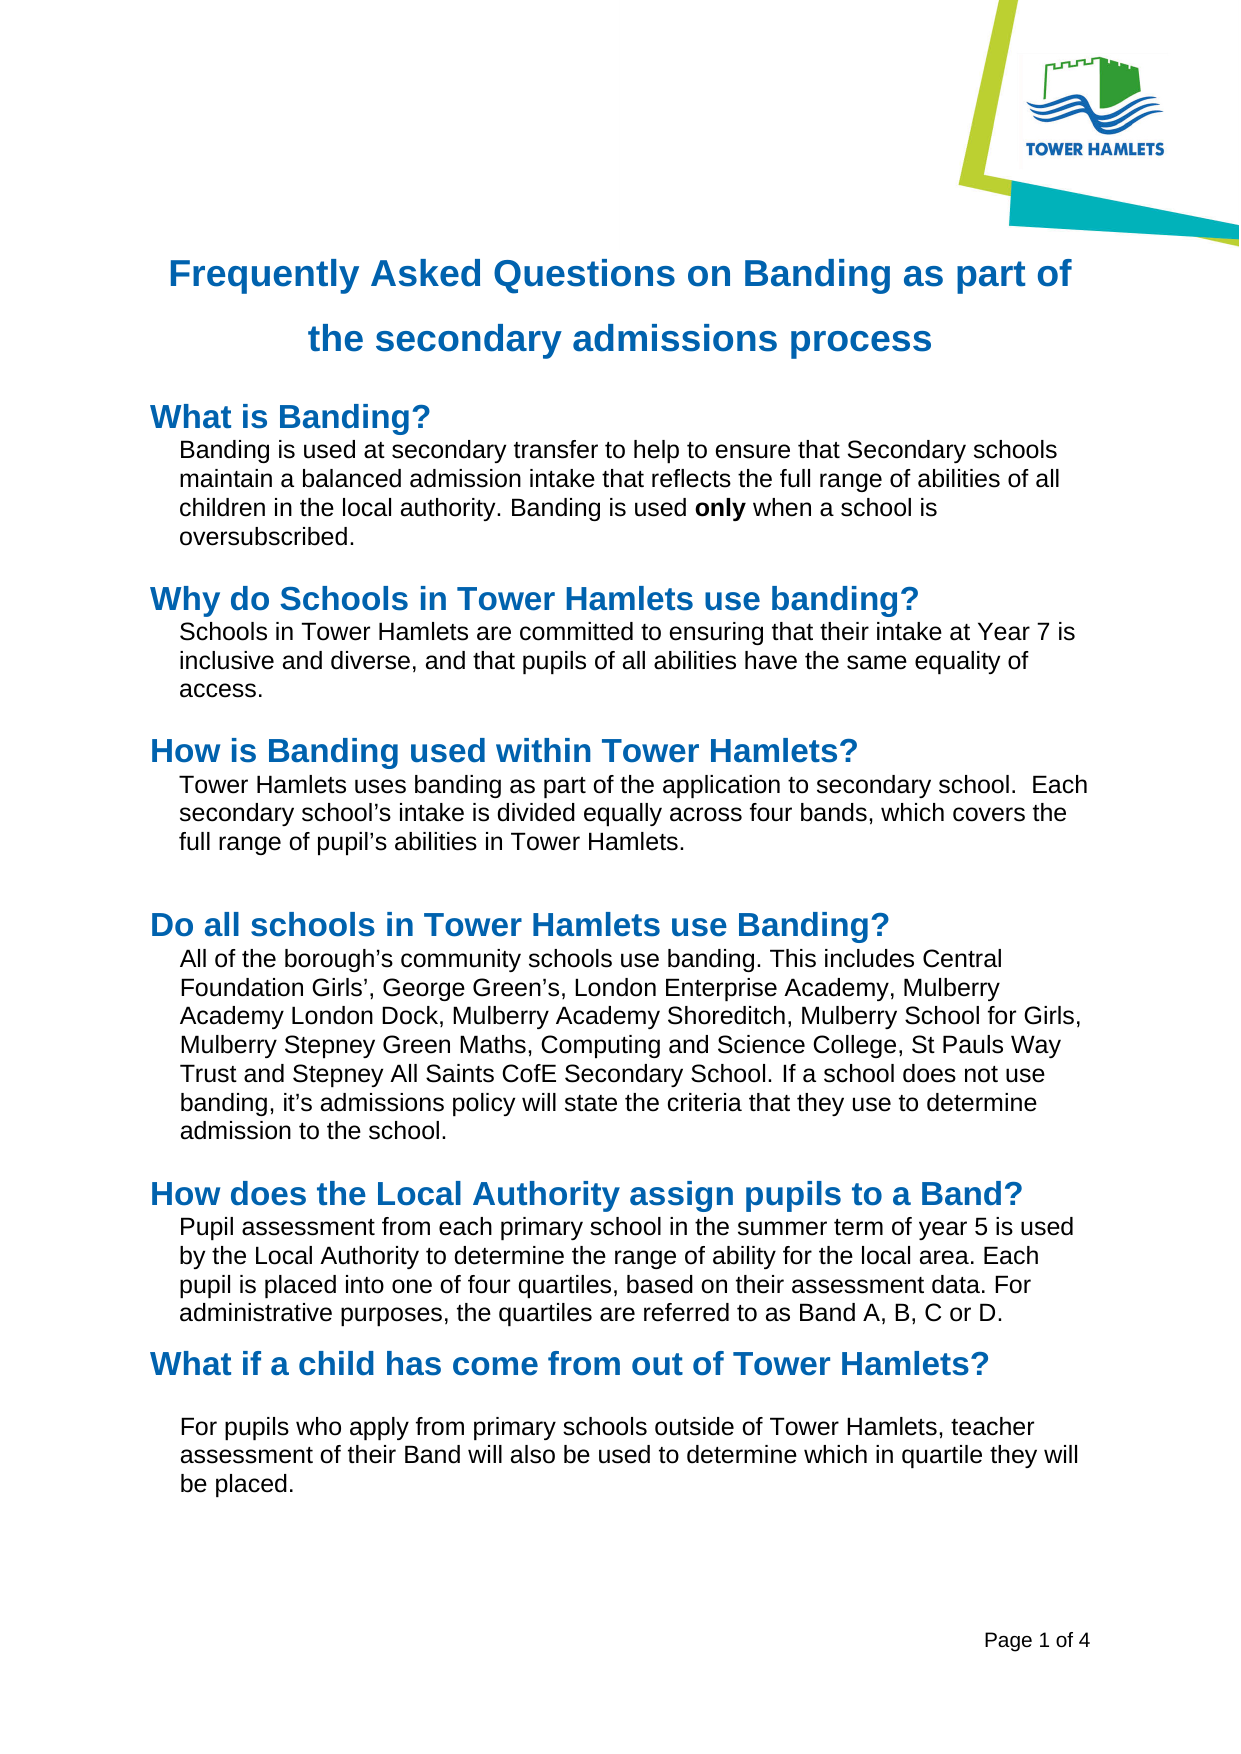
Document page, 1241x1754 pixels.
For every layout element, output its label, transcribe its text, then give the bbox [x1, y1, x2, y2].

text Pupil assessment from each primary school in the summer term of year 5 is used by the Local Authority to determine the range of ability for the local area. Each pupil is placed into one of four quartiles, based on their assessment data. For administrative purposes, the quartiles are referred to as Band A, B, C or D. [179, 1212, 1090, 1327]
text All of the borough’s community schools use banding. This includes Central Foundation Girls’, George Green’s, London Enterprise Academy, Mulberry [179, 944, 1090, 1001]
subtitle How is Banding used within Tower Hamlets? [150, 731, 1090, 770]
subtitle Do all schools in Tower Hamlets use Banding? [150, 905, 1090, 944]
text For pupils who apply from primary schools outside of Tower Hamlets, teacher assessment of their Band will also be used to determine which in quartile they will be placed. [179, 1411, 1090, 1498]
text Academy London Dock, Mulberry Academy Shoreditch, Mulberry School for Girls, Mulberry Stepney Green Maths, Computing and Science College, St Pauls Way Trust and Stepney All Saints CofE Secondary School. If a school does not use banding, it’s admissions policy will state the criteria that they use to determine admission to the school. [179, 1001, 1090, 1145]
text Banding is used at secondary transfer to help to ensure that Secondary schools maintain a balanced admission intake that reflects the full range of abilities of all children in the local authority. Banding is used only when a school is oversubscribed. [179, 436, 1090, 551]
subtitle Why do Schools in Tower Hamlets use banding? [150, 578, 1090, 617]
subtitle What is Banding? [150, 397, 1090, 436]
subtitle What if a child has come from out of Tower Hamlets? [150, 1344, 1090, 1382]
text Tower Hamlets uses banding as part of the application to secondary school. Each secondary school’s intake is divided equally across four bands, which covers the full range of pupil’s abilities in Tower Hamlets. [179, 770, 1090, 856]
subtitle How does the Local Authority assign pupils to a Band? [150, 1174, 1090, 1212]
text Schools in Tower Hamlets are committed to ensuring that their intake at Year 7 is inclusive and diverse, and that pupils of all abilities have the same equality of access. [179, 617, 1090, 703]
picture [0, 0, 1239, 250]
